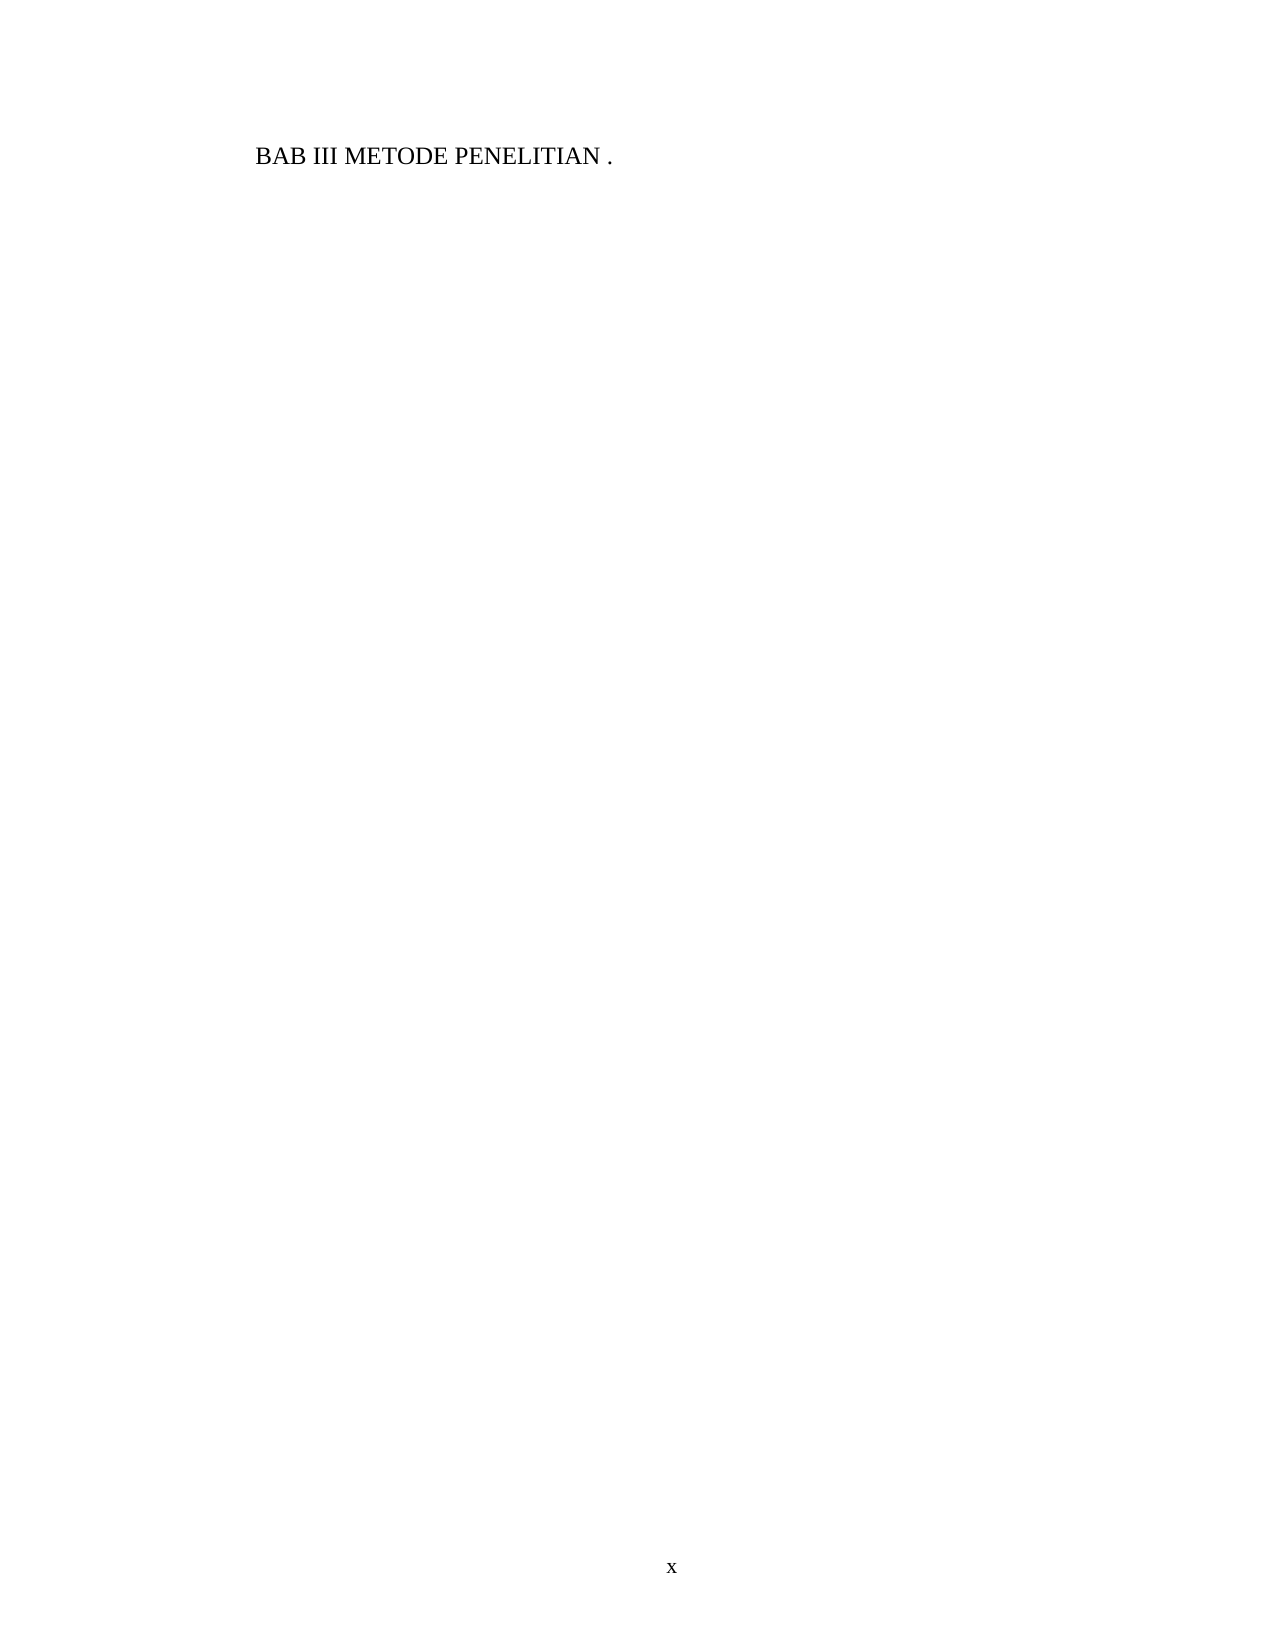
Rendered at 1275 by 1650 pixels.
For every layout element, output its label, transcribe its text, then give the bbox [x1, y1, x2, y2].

text BAB III METODE PENELITIAN . [255, 144, 1154, 169]
